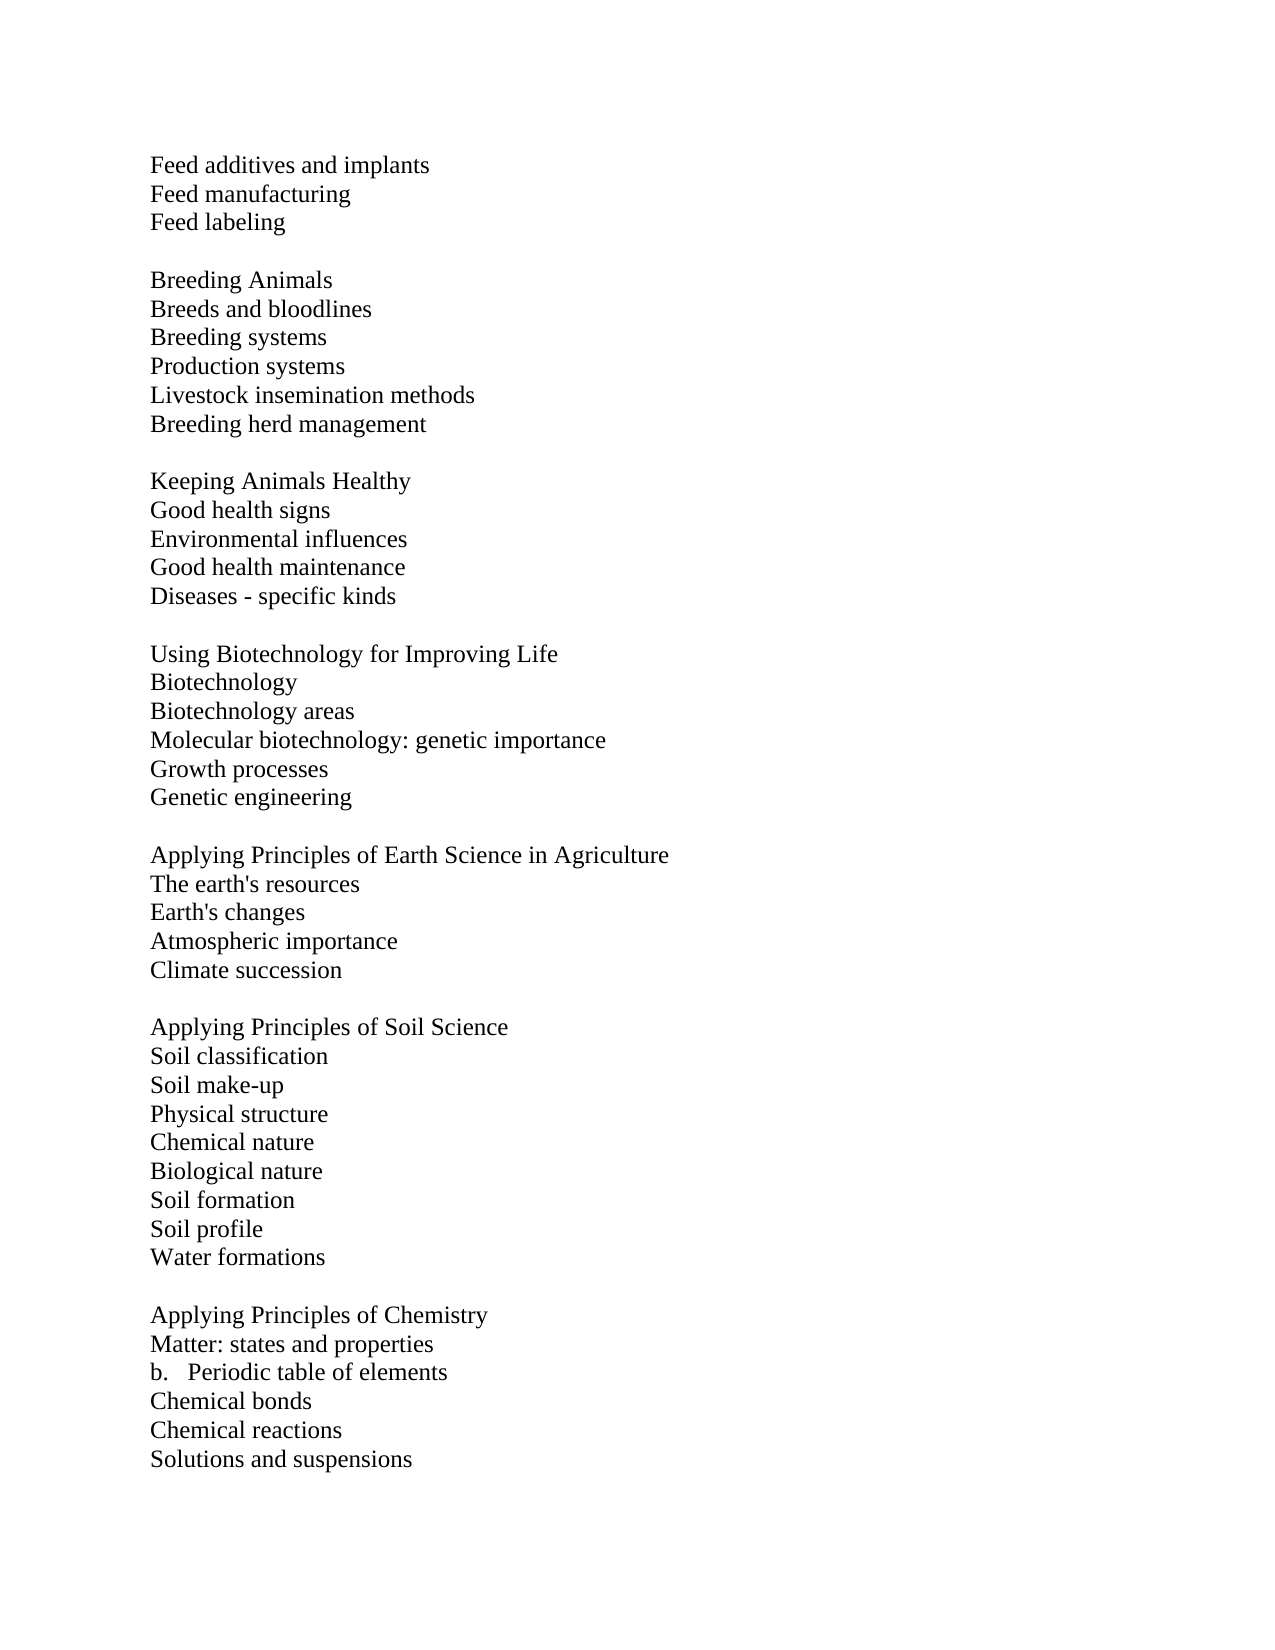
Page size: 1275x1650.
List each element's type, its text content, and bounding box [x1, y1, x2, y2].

text Production systems [150, 351, 1125, 380]
text Soil profile [150, 1214, 1125, 1242]
text Biological nature [150, 1156, 1125, 1185]
text Genetic engineering [150, 782, 1125, 811]
text Soil formation [150, 1185, 1125, 1214]
text Matter: states and properties [150, 1329, 1125, 1357]
text Breeding herd management [150, 409, 1125, 437]
text Livestock insemination methods [150, 380, 1125, 409]
text Soil make-up [150, 1070, 1125, 1099]
text Environmental influences [150, 524, 1125, 552]
text Atmospheric importance [150, 926, 1125, 955]
text Breeding Animals [150, 265, 1125, 294]
text Feed labeling [150, 207, 1125, 236]
text Physical structure [150, 1099, 1125, 1127]
text Molecular biotechnology: genetic importance [150, 725, 1125, 754]
text Chemical reactions [150, 1415, 1125, 1444]
text Earth's changes [150, 897, 1125, 926]
text Applying Principles of Chemistry [150, 1300, 1125, 1329]
text The earth's resources [150, 869, 1125, 897]
text Biotechnology areas [150, 696, 1125, 725]
text b. Periodic table of elements [150, 1357, 1125, 1386]
text Diseases - specific kinds [150, 581, 1125, 610]
text Biotechnology [150, 667, 1125, 696]
text Chemical bonds [150, 1386, 1125, 1415]
text Keeping Animals Healthy [150, 466, 1125, 495]
text Climate succession [150, 955, 1125, 984]
text Soil classification [150, 1041, 1125, 1070]
text Applying Principles of Earth Science in Agriculture [150, 840, 1125, 869]
text Good health signs [150, 495, 1125, 524]
text Applying Principles of Soil Science [150, 1012, 1125, 1041]
text Breeds and bloodlines [150, 294, 1125, 322]
text Breeding systems [150, 322, 1125, 351]
text Water formations [150, 1242, 1125, 1271]
text Chemical nature [150, 1127, 1125, 1156]
text Using Biotechnology for Improving Life [150, 639, 1125, 667]
text Feed additives and implants [150, 150, 1125, 179]
text Growth processes [150, 754, 1125, 782]
text Good health maintenance [150, 552, 1125, 581]
text Feed manufacturing [150, 179, 1125, 207]
text Solutions and suspensions [150, 1444, 1125, 1472]
